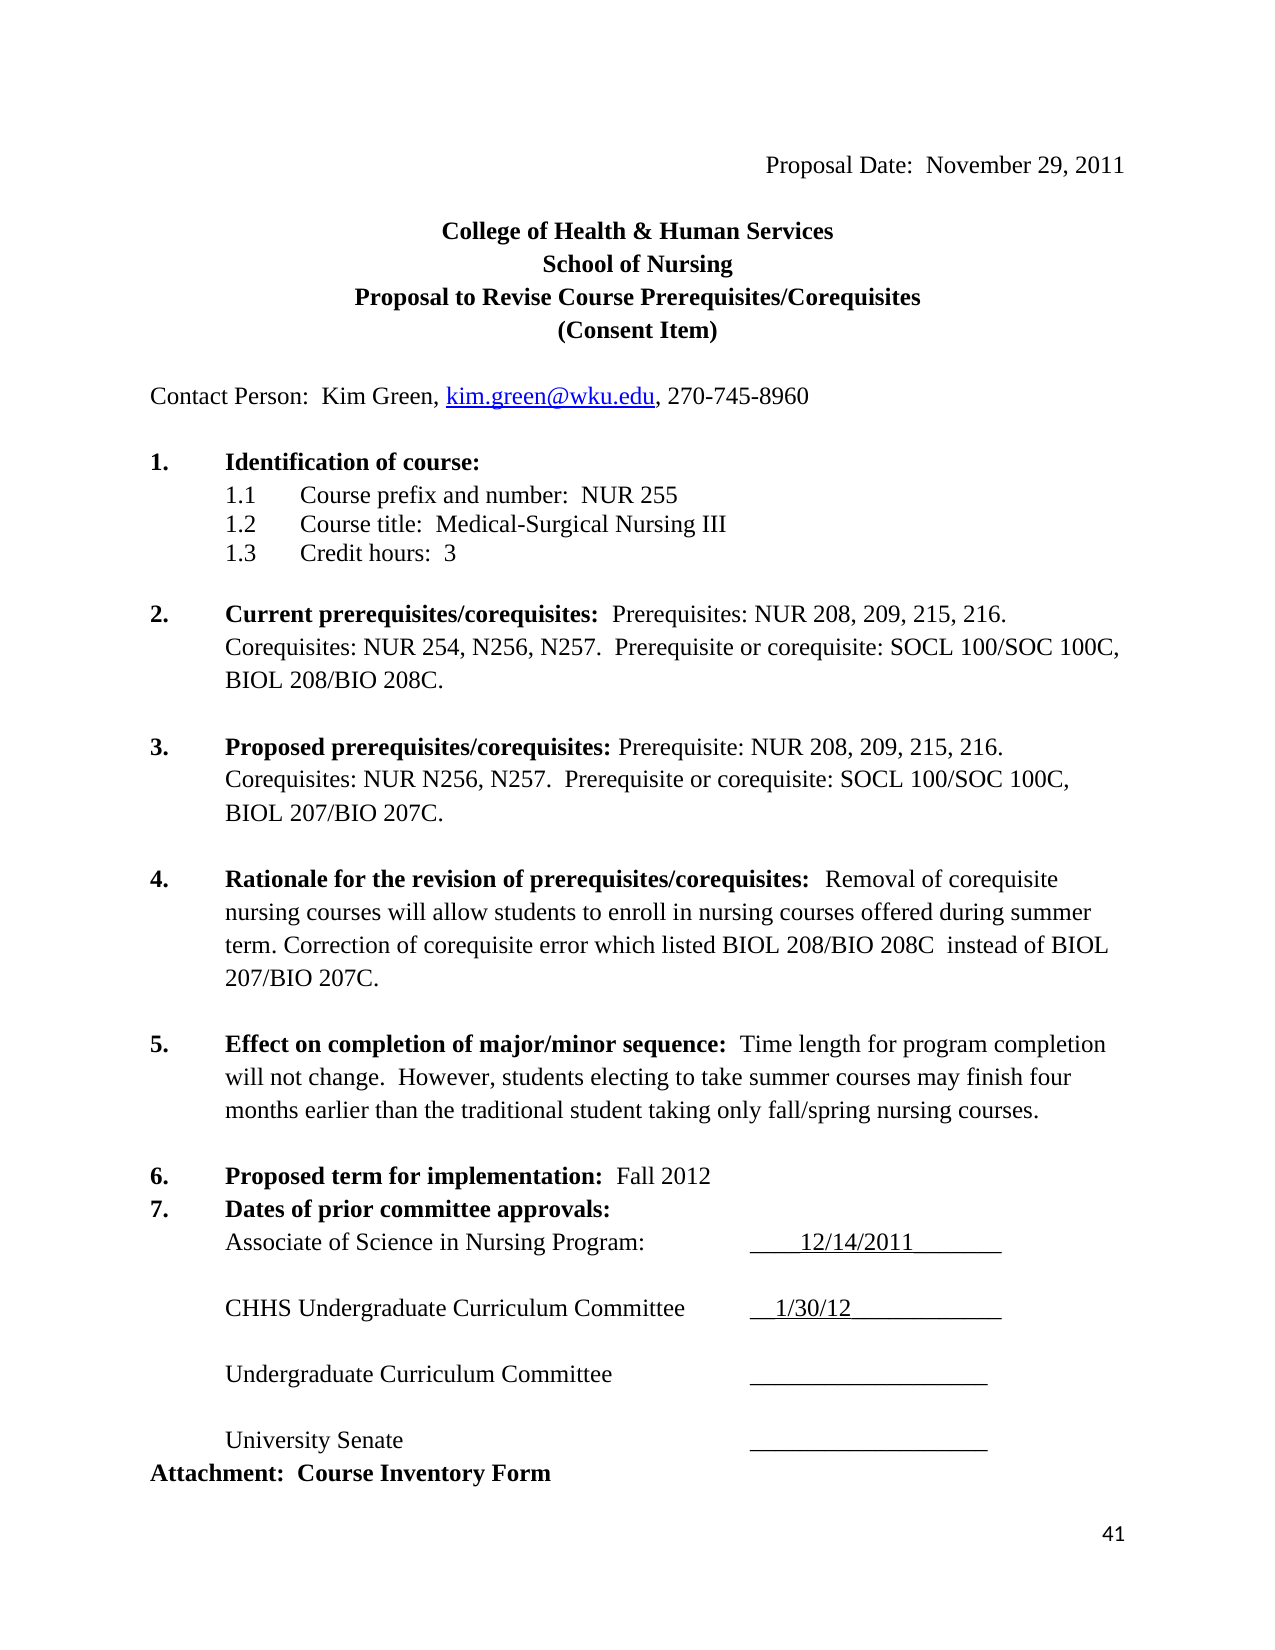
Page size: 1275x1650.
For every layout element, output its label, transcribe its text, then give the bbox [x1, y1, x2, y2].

text 1. Identification of course: [150, 447, 1125, 476]
list Course prefix and number: NUR 255 [225, 480, 1125, 509]
text 5. Effect on completion of major/minor sequence: Time length for program completion will not change. However, students electing to take summer courses may finish four months earlier than the traditional student taking only fall/spring nursing courses. [150, 1029, 1125, 1123]
text Proposal Date: November 29, 2011 [150, 150, 1125, 179]
text 4. Rationale for the revision of prerequisites/corequisites: Removal of corequisite nursing courses will allow students to enroll in nursing courses offered during summer term. Correction of corequisite error which listed BIOL 208/BIO 208C instead of BIOL 207/BIO 207C. [150, 864, 1125, 991]
text CHHS Undergraduate Curriculum Committee __1/30/12____________ [150, 1293, 1125, 1322]
text 3. Proposed prerequisites/corequisites: Prerequisite: NUR 208, 209, 215, 216. Corequisites: NUR N256, N257. Prerequisite or corequisite: SOCL 100/SOC 100C, BIOL 207/BIO 207C. [150, 732, 1125, 826]
list Credit hours: 3 [225, 538, 1125, 566]
text 7. Dates of prior committee approvals: [150, 1194, 1125, 1223]
text (Consent Item) [150, 315, 1125, 344]
text 6. Proposed term for implementation: Fall 2012 [150, 1161, 1125, 1189]
text College of Health & Human Services [150, 216, 1125, 245]
text Associate of Science in Nursing Program: ____12/14/2011_______ [150, 1227, 1125, 1256]
text Attachment: Course Inventory Form [150, 1458, 1125, 1487]
text School of Nursing [150, 249, 1125, 278]
text Proposal to Revise Course Prerequisites/Corequisites [150, 282, 1125, 311]
text Contact Person: Kim Green, kim.green@wku.edu, 270-745-8960 [150, 381, 1125, 410]
text University Senate ___________________ [150, 1425, 1125, 1454]
list Course title: Medical-Surgical Nursing III [225, 509, 1125, 538]
text 2. Current prerequisites/corequisites: Prerequisites: NUR 208, 209, 215, 216. Corequisites: NUR 254, N256, N257. Prerequisite or corequisite: SOCL 100/SOC 100C, BIOL 208/BIO 208C. [150, 599, 1125, 694]
text Undergraduate Curriculum Committee ___________________ [150, 1359, 1125, 1388]
